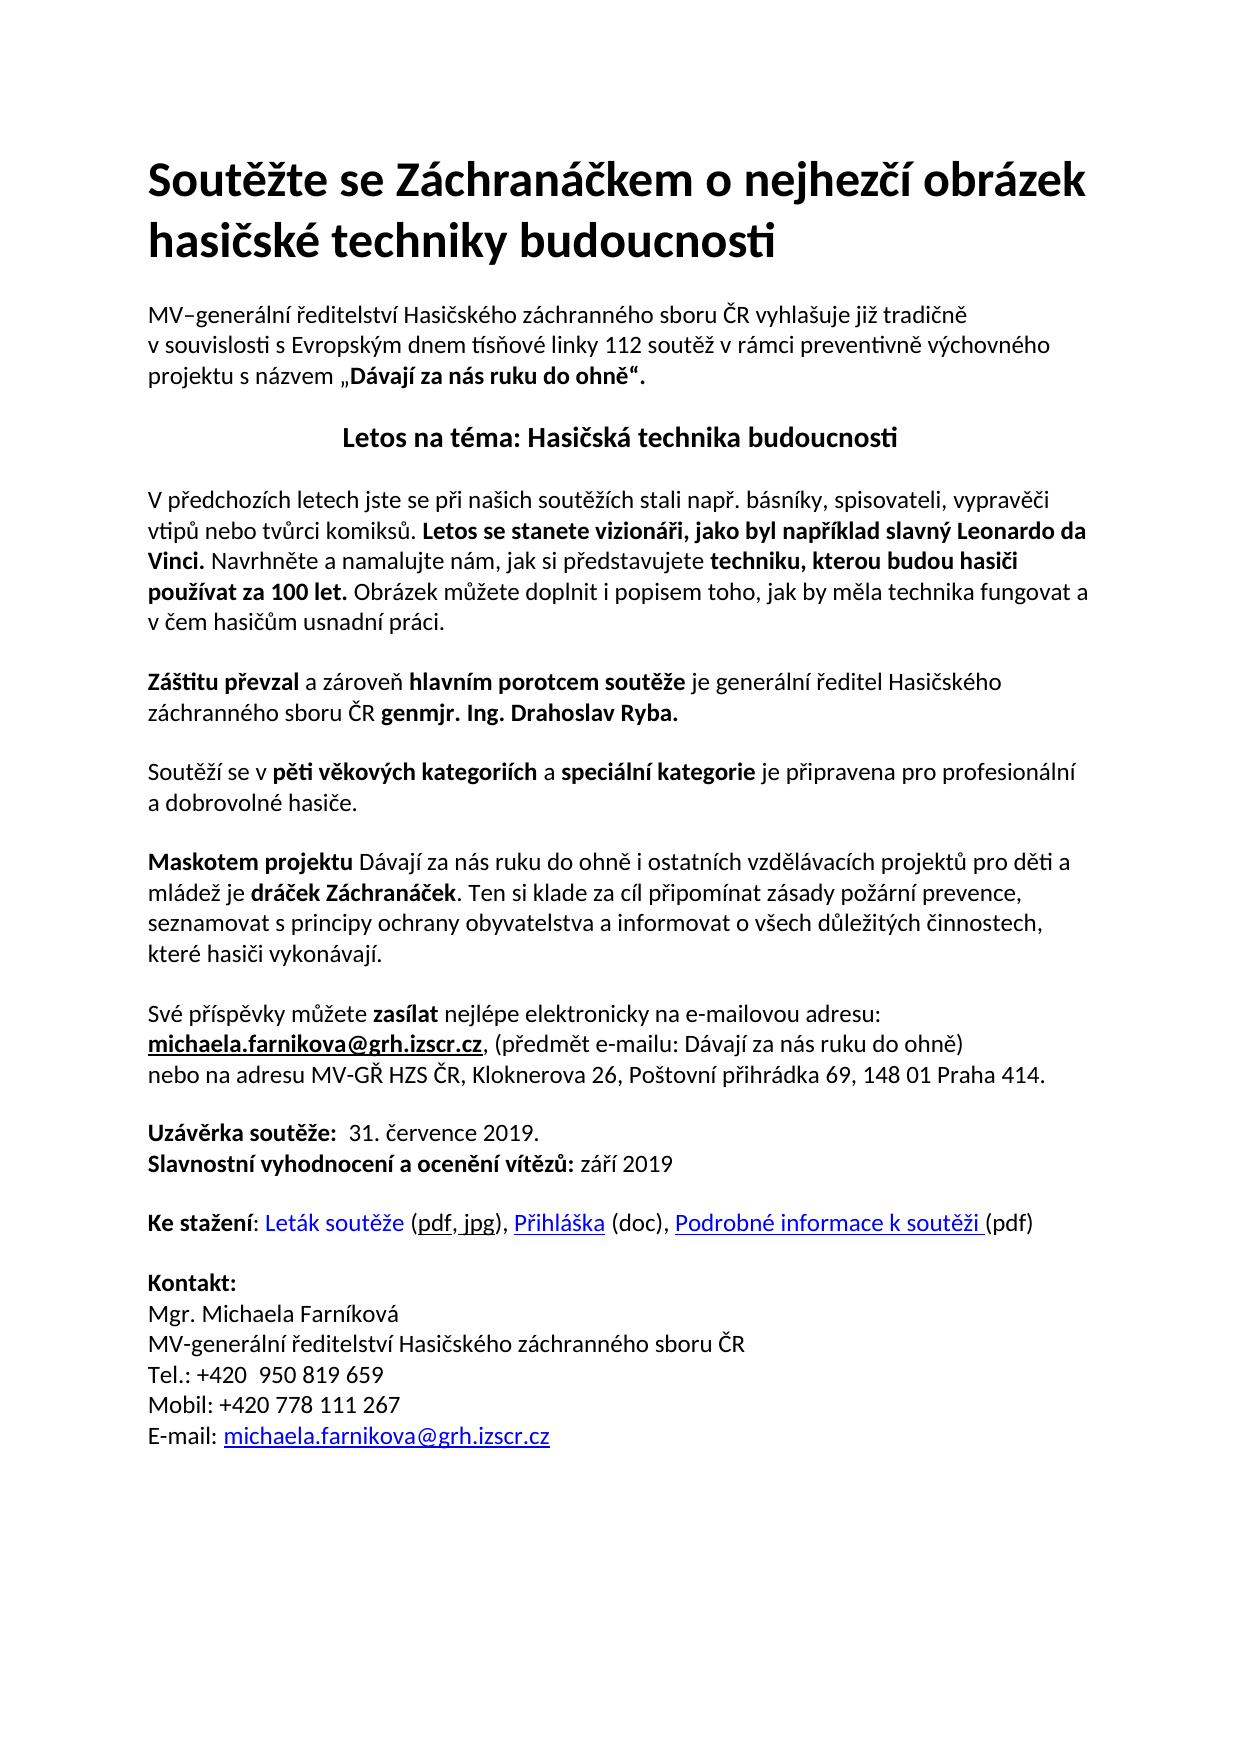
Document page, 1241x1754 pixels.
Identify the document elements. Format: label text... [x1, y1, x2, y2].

text Letos na téma: Hasičská technika budoucnosti [148, 419, 1093, 455]
text Slavnostní vyhodnocení a ocenění vítězů: září 2019 [148, 1148, 1093, 1178]
text nebo na adresu MV-GŘ HZS ČR, Kloknerova 26, Poštovní přihrádka 69, 148 01 Praha 414. [148, 1059, 1093, 1089]
text Soutěží se v pěti věkových kategoriích a speciální kategorie je připravena pro profesionální a dobrovolné hasiče. [148, 756, 1093, 817]
text MV–generální ředitelství Hasičského záchranného sboru ČR vyhlašuje již tradičně v souvislosti s Evropským dnem tísňové linky 112 soutěž v rámci preventivně výchovného projektu s názvem „Dávají za nás ruku do ohně“. [148, 299, 1093, 390]
text Soutěžte se Záchranáčkem o nejhezčí obrázek hasičské techniky budoucnosti [148, 148, 1093, 270]
text Maskotem projektu Dávají za nás ruku do ohně i ostatních vzdělávacích projektů pro děti a mládež je dráček Záchranáček. Ten si klade za cíl připomínat zásady požární prevence, seznamovat s principy ochrany obyvatelstva a informovat o všech důležitých činnostech, které hasiči vykonávají. [148, 847, 1093, 969]
text Kontakt: Mgr. Michaela Farníková MV-generální ředitelství Hasičského záchranného sboru ČR Tel.: +420 950 819 659 Mobil: +420 778 111 267 E-mail: michaela.farnikova@grh.izscr.cz [148, 1267, 1093, 1450]
text Záštitu převzal a zároveň hlavním porotcem soutěže je generální ředitel Hasičského záchranného sboru ČR genmjr. Ing. Drahoslav Ryba. [148, 666, 1093, 727]
text V předchozích letech jste se při našich soutěžích stali např. básníky, spisovateli, vypravěči vtipů nebo tvůrci komiksů. Letos se stanete vizionáři, jako byl například slavný Leonardo da Vinci. Navrhněte a namalujte nám, jak si představujete techniku, kterou budou hasiči používat za 100 let. Obrázek můžete doplnit i popisem toho, jak by měla technika fungovat a v čem hasičům usnadní práci. [148, 484, 1093, 637]
text Ke stažení: Leták soutěže (pdf, jpg), Přihláška (doc), Podrobné informace k soutěži (pdf) [148, 1208, 1093, 1238]
text Své příspěvky můžete zasílat nejlépe elektronicky na e-mailovou adresu: michaela.farnikova@grh.izscr.cz, (předmět e-mailu: Dávají za nás ruku do ohně) [148, 998, 1093, 1059]
text Uzávěrka soutěže: 31. července 2019. [148, 1117, 1093, 1148]
